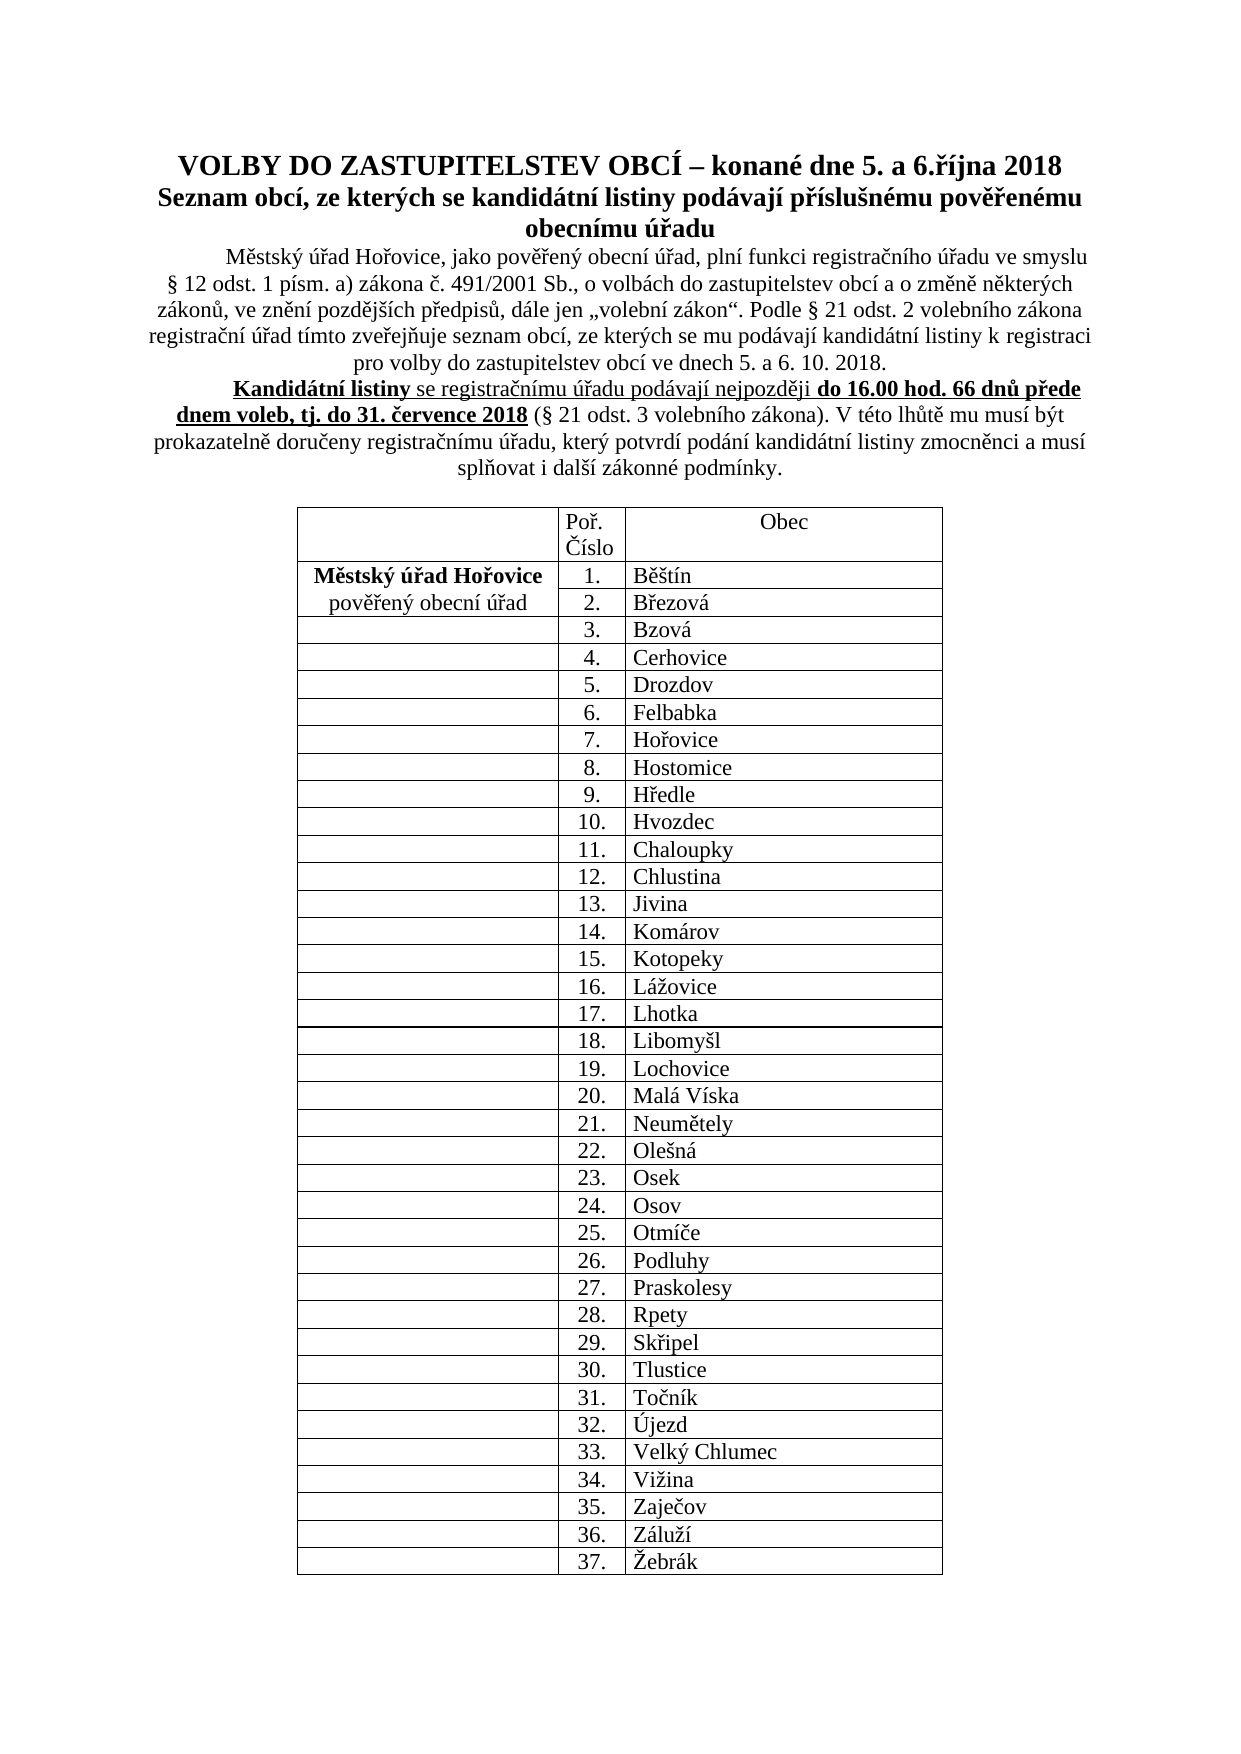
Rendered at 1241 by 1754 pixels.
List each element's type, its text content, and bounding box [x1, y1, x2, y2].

table_cell 3. [559, 617, 625, 643]
table_cell pověřený obecní úřad [298, 588, 558, 616]
table_cell Kotopeky [626, 945, 942, 972]
table_cell 20. [559, 1082, 625, 1109]
table_cell Osek [626, 1165, 942, 1191]
table_cell [298, 918, 558, 944]
table_cell 17. [559, 1000, 625, 1026]
table_cell 9. [559, 781, 625, 807]
table_cell [298, 1301, 558, 1328]
text Městský úřad Hořovice, jako pověřený obecní úřad, plní funkci registračního úřadu ve smyslu § 12 odst. 1 písm. a) zákona č. 491/2001 Sb., o volbách do zastupitelstev obcí a o změně některých zákonů, ve znění pozdějších předpisů, dále jen „volební zákon“. Podle § 21 odst. 2 volebního zákona registrační úřad tímto zveřejňuje seznam obcí, ze kterých se mu podávají kandidátní listiny k registraci pro volby do zastupitelstev obcí ve dnech 5. a 6. 10. 2018. [148, 243, 1093, 375]
table_cell Velký Chlumec [626, 1439, 942, 1465]
table_cell 28. [559, 1301, 625, 1328]
table_cell Vižina [626, 1466, 942, 1492]
table_cell [298, 754, 558, 780]
table_cell 5. [559, 671, 625, 698]
table_cell 36. [559, 1521, 625, 1547]
table_cell [298, 1384, 558, 1410]
table_cell 16. [559, 973, 625, 999]
table_cell 31. [559, 1384, 625, 1410]
table_cell [298, 1219, 558, 1246]
text Seznam obcí, ze kterých se kandidátní listiny podávají příslušnému pověřenému obecnímu úřadu [148, 181, 1093, 243]
table_cell 33. [559, 1439, 625, 1465]
table_cell Otmíče [626, 1219, 942, 1246]
table_cell 11. [559, 836, 625, 862]
table_cell [298, 1411, 558, 1437]
table_cell Lážovice [626, 973, 942, 999]
table_cell [298, 1493, 558, 1519]
table_cell [298, 726, 558, 752]
table_cell 26. [559, 1247, 625, 1273]
table_cell [298, 781, 558, 807]
table_cell 37. [559, 1548, 625, 1574]
table_cell 27. [559, 1274, 625, 1300]
table_cell Skřipel [626, 1329, 942, 1355]
table_cell [298, 945, 558, 972]
table_cell 19. [559, 1055, 625, 1081]
table_cell Osov [626, 1192, 942, 1218]
table_cell [298, 836, 558, 862]
table_cell [298, 1110, 558, 1136]
table_cell Malá Víska [626, 1082, 942, 1109]
table_cell Komárov [626, 918, 942, 944]
table_cell 13. [559, 891, 625, 917]
table_cell 15. [559, 945, 625, 972]
table_cell 8. [559, 754, 625, 780]
text VOLBY DO ZASTUPITELSTEV OBCÍ – konané dne 5. a 6.října 2018 [148, 148, 1093, 181]
table_cell 29. [559, 1329, 625, 1355]
table_cell Praskolesy [626, 1274, 942, 1300]
table_cell [298, 973, 558, 999]
table_cell Bzová [626, 617, 942, 643]
table_cell Březová [626, 589, 942, 616]
table_cell Běštín [626, 562, 942, 588]
table_cell Zaječov [626, 1493, 942, 1519]
table_cell 4. [559, 644, 625, 670]
table_header [298, 508, 558, 561]
table_cell Záluží [626, 1521, 942, 1547]
table_cell 14. [559, 918, 625, 944]
table_cell [298, 671, 558, 698]
table_cell Hvozdec [626, 808, 942, 835]
table_cell Hředle [626, 781, 942, 807]
table_cell Rpety [626, 1301, 942, 1328]
table_cell 24. [559, 1192, 625, 1218]
table_cell 34. [559, 1466, 625, 1492]
table_cell [298, 1439, 558, 1465]
table_cell [298, 1165, 558, 1191]
table_cell Lochovice [626, 1055, 942, 1081]
table_cell [298, 1247, 558, 1273]
table_cell 35. [559, 1493, 625, 1519]
table_cell [298, 1137, 558, 1163]
table_cell [298, 808, 558, 835]
table_cell Městský úřad Hořovice [298, 562, 558, 588]
table_cell 23. [559, 1165, 625, 1191]
table_cell 12. [559, 863, 625, 889]
table_cell [298, 644, 558, 670]
table_header Obec [626, 508, 942, 561]
table_cell [298, 1329, 558, 1355]
table_cell [298, 1028, 558, 1054]
table_cell Olešná [626, 1137, 942, 1163]
table_cell 18. [559, 1028, 625, 1054]
table_cell Chlustina [626, 863, 942, 889]
table_cell Lhotka [626, 1000, 942, 1026]
table_cell 10. [559, 808, 625, 835]
table_cell [298, 891, 558, 917]
table_cell [298, 1274, 558, 1300]
table_cell 1. [559, 562, 625, 588]
table_cell 6. [559, 699, 625, 725]
table_cell Podluhy [626, 1247, 942, 1273]
table_cell Neumětely [626, 1110, 942, 1136]
table_cell [298, 617, 558, 643]
table_cell Jivina [626, 891, 942, 917]
table_cell Hostomice [626, 754, 942, 780]
table_cell [298, 1055, 558, 1081]
table_cell Újezd [626, 1411, 942, 1437]
table_cell [298, 1466, 558, 1492]
table_cell 25. [559, 1219, 625, 1246]
table_cell [298, 863, 558, 889]
table_cell 30. [559, 1356, 625, 1383]
table_cell [298, 1000, 558, 1026]
table_header Poř. Číslo [559, 508, 625, 561]
table_cell [298, 1192, 558, 1218]
table_cell 21. [559, 1110, 625, 1136]
text Kandidátní listiny se registračnímu úřadu podávají nejpozději do 16.00 hod. 66 dnů přede dnem voleb, tj. do 31. července 2018 (§ 21 odst. 3 volebního zákona). V této lhůtě mu musí být prokazatelně doručeny registračnímu úřadu, který potvrdí podání kandidátní listiny zmocněnci a musí splňovat i další zákonné podmínky. [148, 375, 1093, 481]
table_cell Chaloupky [626, 836, 942, 862]
table_cell [298, 699, 558, 725]
table_cell Žebrák [626, 1548, 942, 1574]
table_cell 22. [559, 1137, 625, 1163]
table_cell [298, 1356, 558, 1383]
table_cell Drozdov [626, 671, 942, 698]
table_cell [298, 1548, 558, 1574]
table_cell Tlustice [626, 1356, 942, 1383]
table_cell Hořovice [626, 726, 942, 752]
table_cell [298, 1521, 558, 1547]
table_cell Cerhovice [626, 644, 942, 670]
table_cell [298, 1082, 558, 1109]
table_cell Libomyšl [626, 1028, 942, 1054]
table_cell Točník [626, 1384, 942, 1410]
table_cell Felbabka [626, 699, 942, 725]
table_cell 32. [559, 1411, 625, 1437]
table_cell 7. [559, 726, 625, 752]
table_cell 2. [559, 589, 625, 616]
